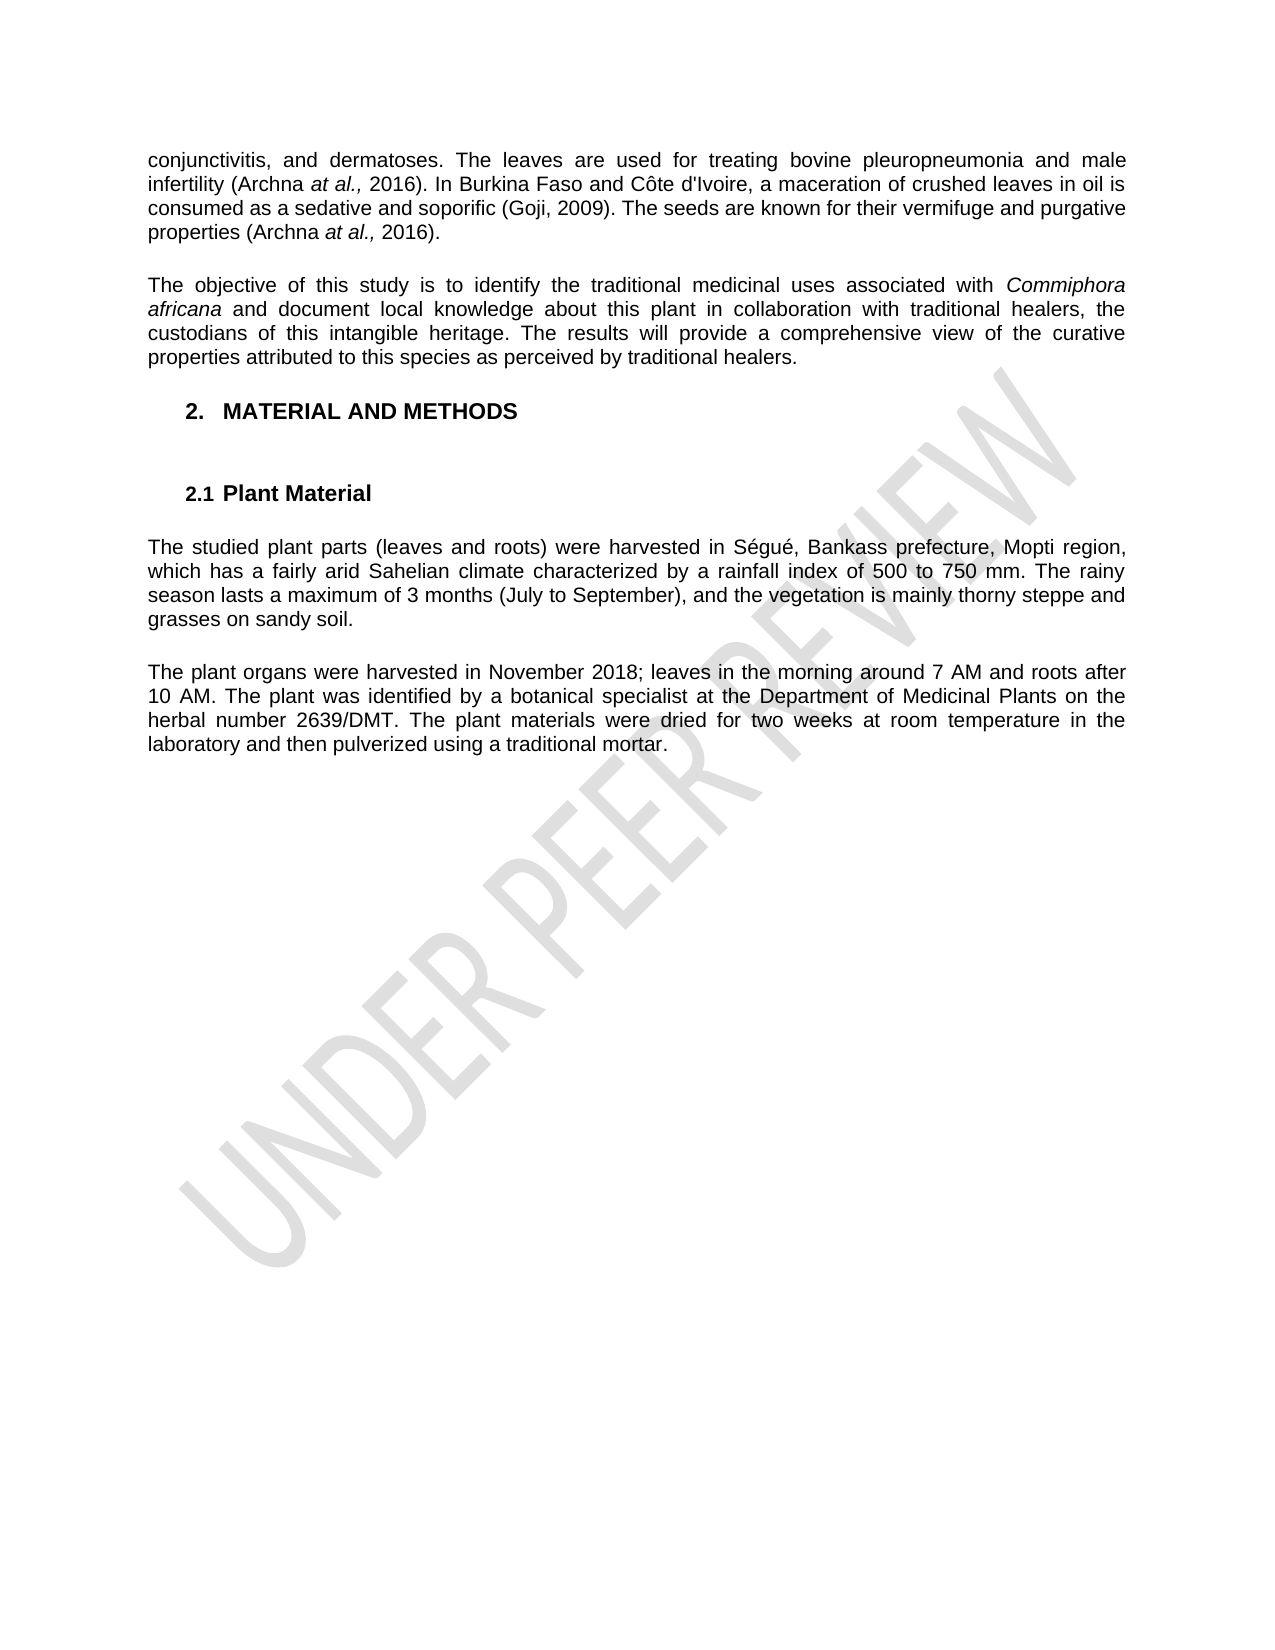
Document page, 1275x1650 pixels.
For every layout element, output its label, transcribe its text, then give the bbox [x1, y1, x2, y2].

list Plant Material [185, 479, 1127, 506]
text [148, 148, 1127, 243]
text The plant organs were harvested in November 2018; leaves in the morning around 7 AM and roots after 10 AM. The plant was identified by a botanical specialist at the Department of Medicinal Plants on the herbal number 2639/DMT. The plant materials were dried for two weeks at room temperature in the laboratory and then pulverized using a traditional mortar. [148, 659, 1127, 755]
text The objective of this study is to identify the traditional medicinal uses associated with Commiphora africana and document local knowledge about this plant in collaboration with traditional healers, the custodians of this intangible heritage. The results will provide a comprehensive view of the curative properties attributed to this species as perceived by traditional healers. [148, 273, 1127, 368]
text The studied plant parts (leaves and roots) were harvested in Ségué, Bankass prefecture, Mopti region, which has a fairly arid Sahelian climate characterized by a rainfall index of 500 to 750 mm. The rainy season lasts a maximum of 3 months (July to September), and the vegetation is mainly thorny steppe and grasses on sandy soil. [148, 534, 1127, 630]
list MATERIAL AND METHODS [185, 398, 1127, 424]
